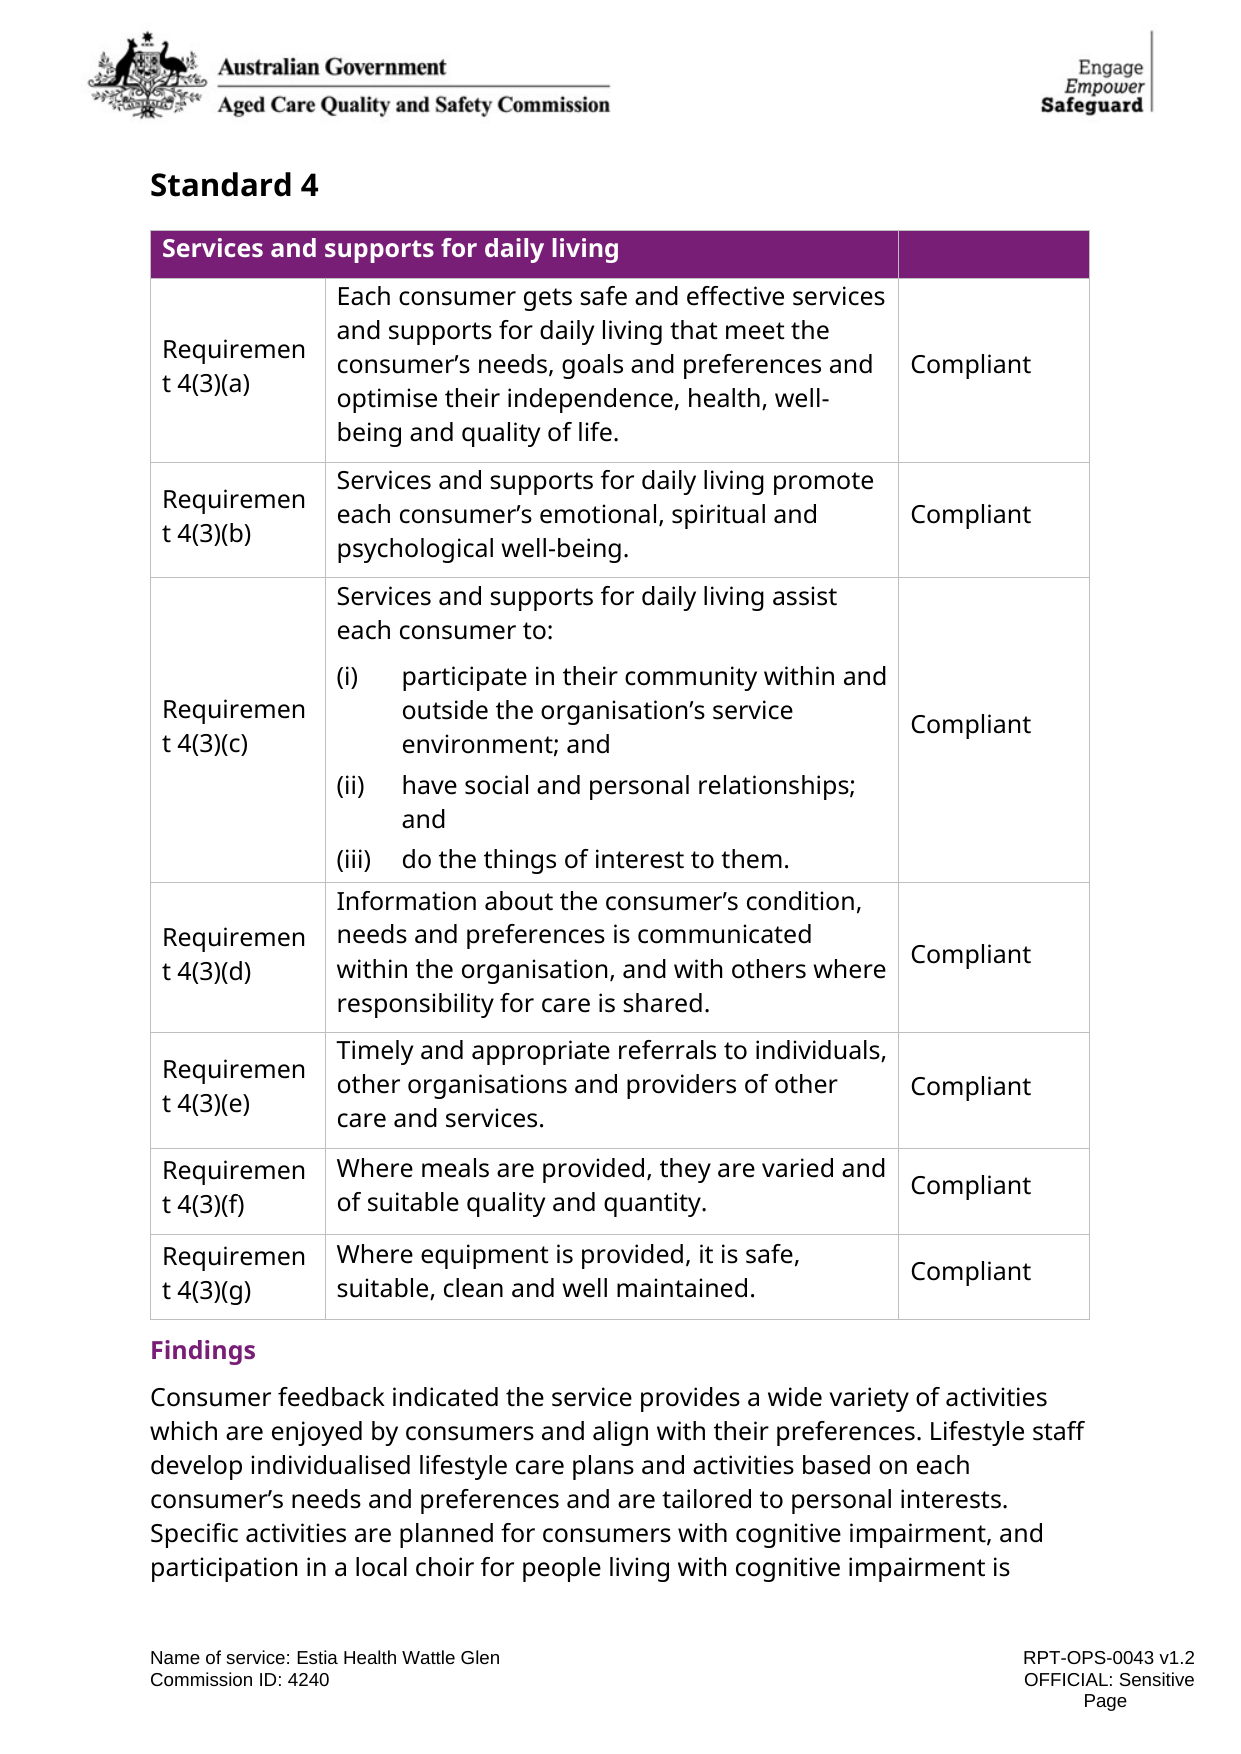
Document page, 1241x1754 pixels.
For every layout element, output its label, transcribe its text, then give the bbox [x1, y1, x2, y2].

table_cell Requirement 4(3)(a) [151, 279, 325, 462]
table_cell [899, 1235, 1089, 1319]
table_cell Requirement 4(3)(b) [151, 463, 325, 577]
table_cell Timely and appropriate referrals to individuals, other organisations and providers of other care and services. [326, 1033, 898, 1148]
table_cell Requirement 4(3)(g) [151, 1235, 325, 1319]
table_cell Requirement 4(3)(d) [151, 883, 325, 1032]
table_header Services and supports for daily living [151, 231, 898, 278]
table_cell [899, 279, 1089, 462]
table_cell Information about the consumer’s condition, needs and preferences is communicated within the organisation, and with others where responsibility for care is shared. [326, 883, 898, 1032]
subtitle Standard 4 [150, 162, 1090, 205]
table_cell Where meals are provided, they are varied and of suitable quality and quantity. [326, 1149, 898, 1233]
table_cell [899, 1033, 1089, 1148]
picture [0, 23, 1241, 131]
table_cell Requirement 4(3)(f) [151, 1149, 325, 1233]
table_cell Requirement 4(3)(c) [151, 578, 325, 882]
table_cell Services and supports for daily living promote each consumer’s emotional, spiritual and psychological well-being. [326, 463, 898, 577]
table_cell Where equipment is provided, it is safe, suitable, clean and well maintained. [326, 1235, 898, 1319]
table_cell [899, 1149, 1089, 1233]
table_cell [899, 578, 1089, 882]
table_cell [899, 463, 1089, 577]
table_header [899, 231, 1089, 278]
table_cell Each consumer gets safe and effective services and supports for daily living that meet the consumer’s needs, goals and preferences and optimise their independence, health, well-being and quality of life. [326, 279, 898, 462]
table_cell Services and supports for daily living assist each consumer to: participate in their community within and outside the organisation’s service environment; and have social and personal relationships; and do the things of interest to them. [326, 578, 898, 882]
table_cell Requirement 4(3)(e) [151, 1033, 325, 1148]
subtitle Findings [150, 1333, 1090, 1367]
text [150, 1379, 1090, 1584]
table_cell [899, 883, 1089, 1032]
